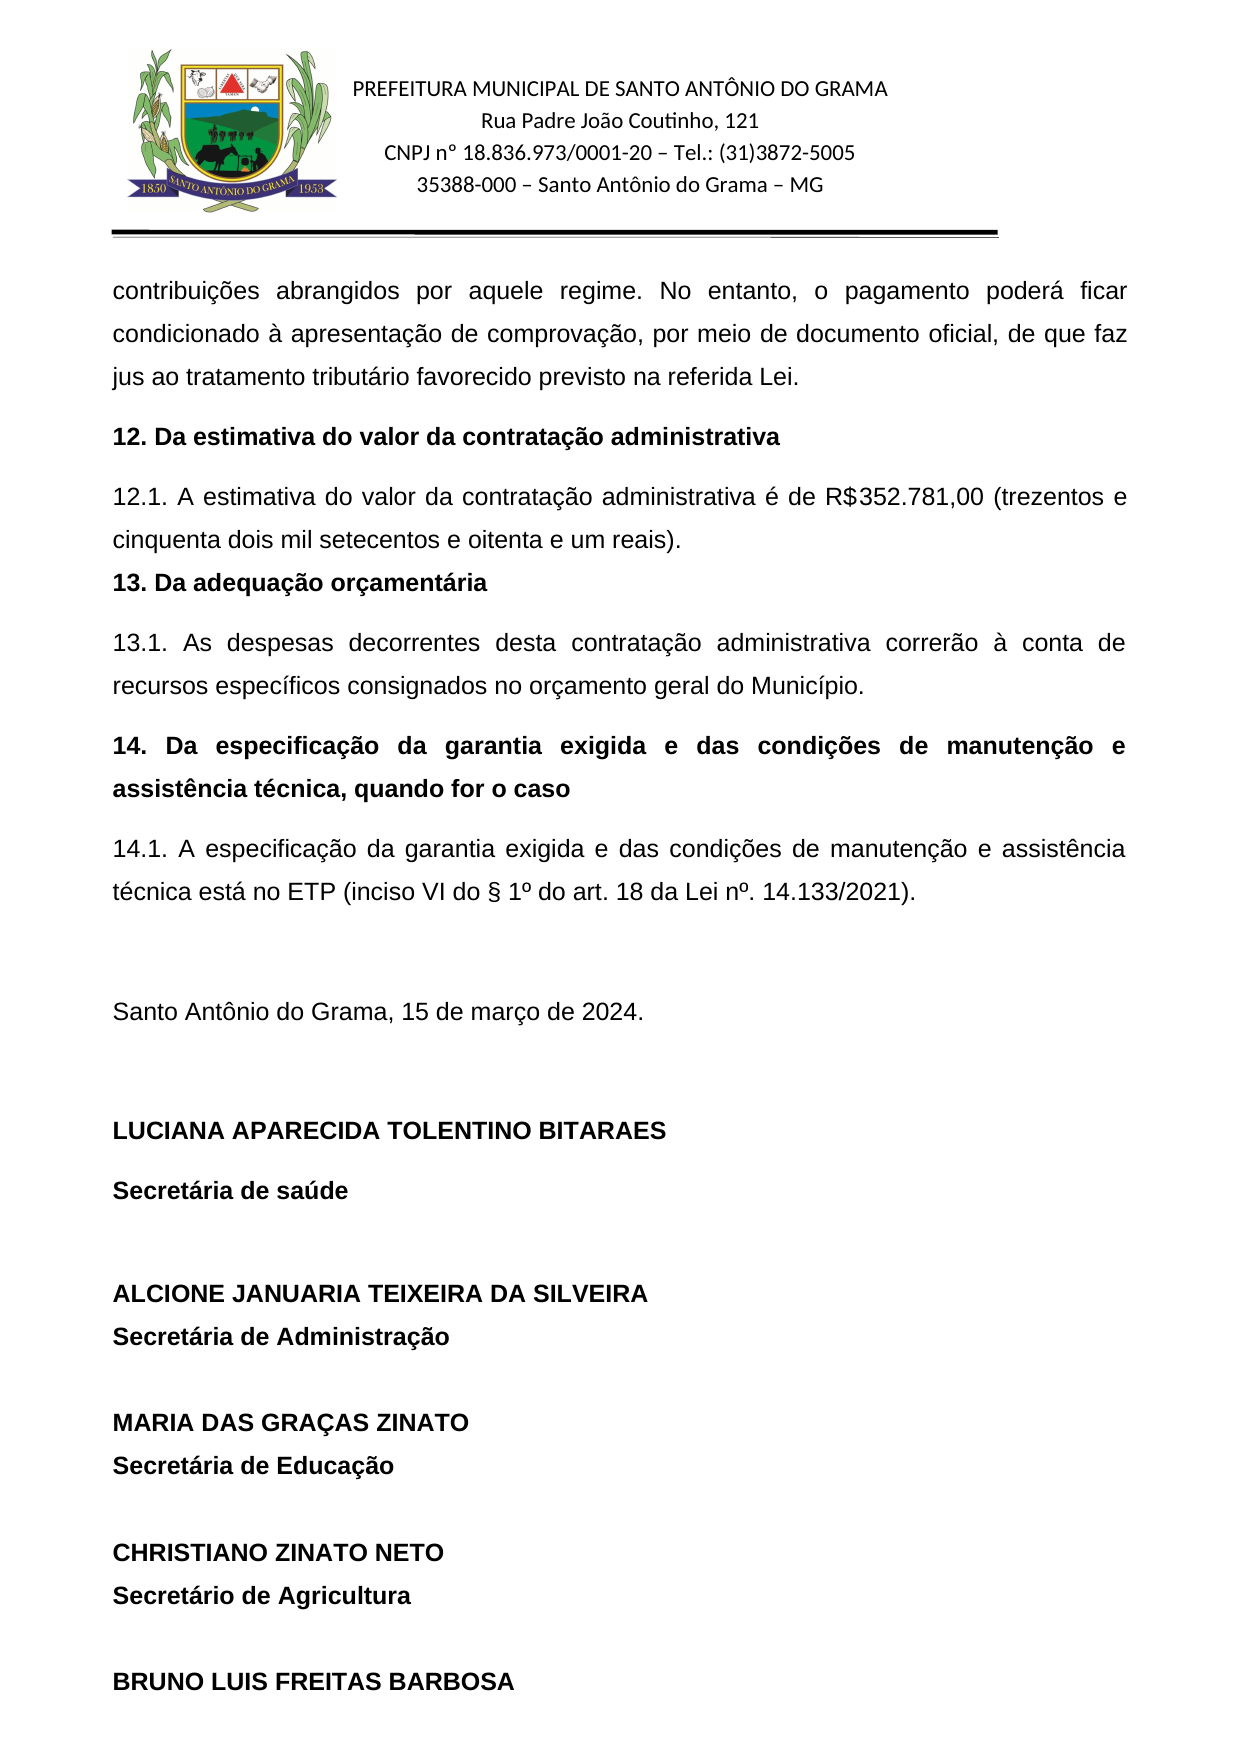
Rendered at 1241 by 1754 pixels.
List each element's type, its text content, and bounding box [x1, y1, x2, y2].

text BRUNO LUIS FREITAS BARBOSA [112, 1667, 1128, 1696]
text 14. Da especificação da garantia exigida e das condições de manutenção e assistência técnica, quando for o caso [112, 731, 1128, 803]
text Secretária de Administração [112, 1322, 1128, 1351]
text ALCIONE JANUARIA TEIXEIRA DA SILVEIRA [112, 1279, 1128, 1307]
text Secretária de saúde [112, 1176, 1128, 1204]
text 14.1. A especificação da garantia exigida e das condições de manutenção e assistência técnica está no ETP (inciso VI do § 1º do art. 18 da Lei nº. 14.133/2021). [112, 834, 1128, 906]
text 13.1. As despesas decorrentes desta contratação administrativa correrão à conta de recursos específicos consignados no orçamento geral do Município. [112, 628, 1128, 700]
text Santo Antônio do Grama, 15 de março de 2024. [112, 996, 1128, 1025]
text LUCIANA APARECIDA TOLENTINO BITARAES [112, 1116, 1128, 1145]
picture [126, 48, 338, 213]
text 12. Da estimativa do valor da contratação administrativa [112, 422, 1128, 451]
text Secretária de Educação [112, 1451, 1128, 1480]
text 13. Da adequação orçamentária [112, 568, 1128, 597]
text Secretário de Agricultura [112, 1581, 1128, 1609]
text 12.1. A estimativa do valor da contratação administrativa é de R$352.781,00 (trezentos e cinquenta dois mil setecentos e oitenta e um reais). [112, 482, 1128, 554]
text MARIA DAS GRAÇAS ZINATO [112, 1408, 1128, 1437]
text CHRISTIANO ZINATO NETO [112, 1537, 1128, 1566]
